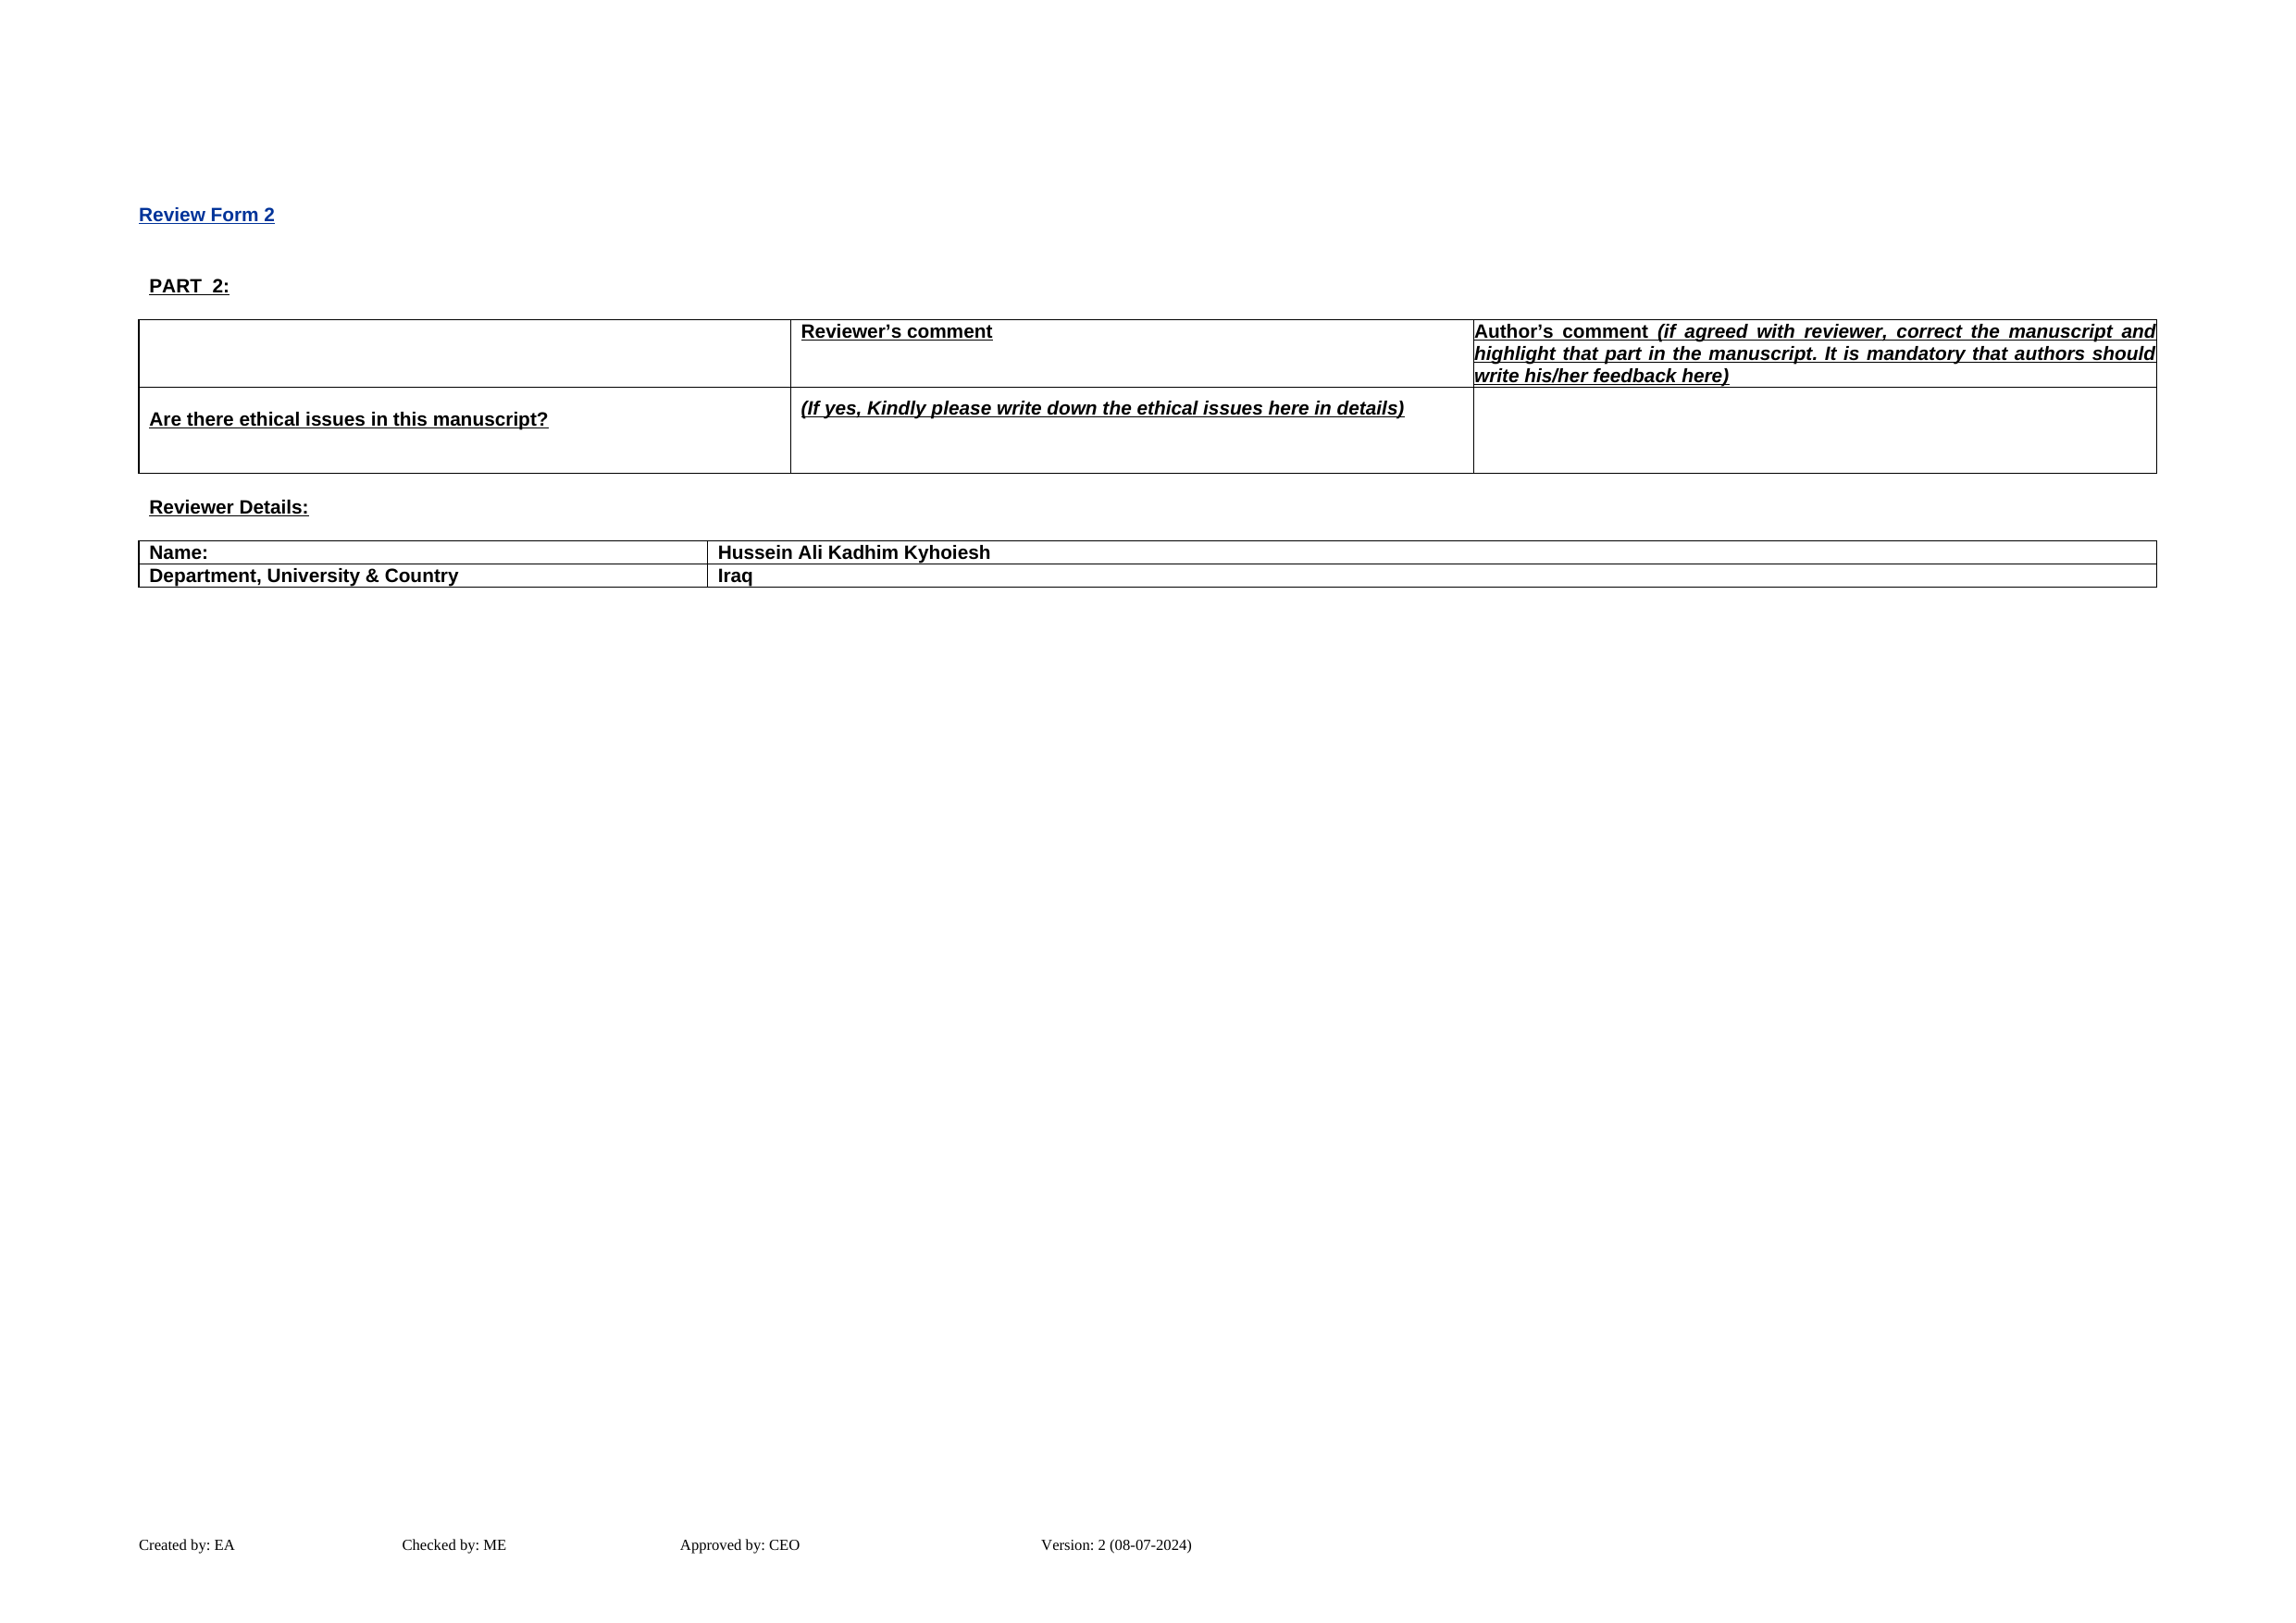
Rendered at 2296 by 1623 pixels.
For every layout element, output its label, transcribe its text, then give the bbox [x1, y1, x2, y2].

table_cell Author’s comment (if agreed with reviewer, correct the manuscript and highlight that part in the manuscript. It is mandatory that authors should write his/her feedback here) [1474, 320, 2156, 340]
table_cell Author’s comment (if agreed with reviewer, correct the manuscript and highlight that part in the manuscript. It is mandatory that authors should write his/her feedback here) [1474, 363, 2156, 387]
table_cell [140, 320, 790, 387]
table_cell Author’s comment (if agreed with reviewer, correct the manuscript and highlight that part in the manuscript. It is mandatory that authors should write his/her feedback here) [1474, 341, 2156, 362]
table_cell Iraq [708, 564, 2156, 586]
table_cell Hussein Ali Kadhim Kyhoiesh [708, 541, 2156, 563]
table_cell (If yes, Kindly please write down the ethical issues here in details) [791, 388, 1473, 473]
table_header Reviewer Details: [139, 496, 2156, 539]
table_cell Department, University & Country [140, 564, 707, 586]
table_cell [1474, 388, 2156, 473]
table_header PART 2: [139, 275, 2156, 319]
table_cell Name: [140, 541, 707, 563]
table_cell Are there ethical issues in this manuscript? [140, 388, 790, 473]
table_cell Reviewer’s comment [791, 320, 1473, 387]
